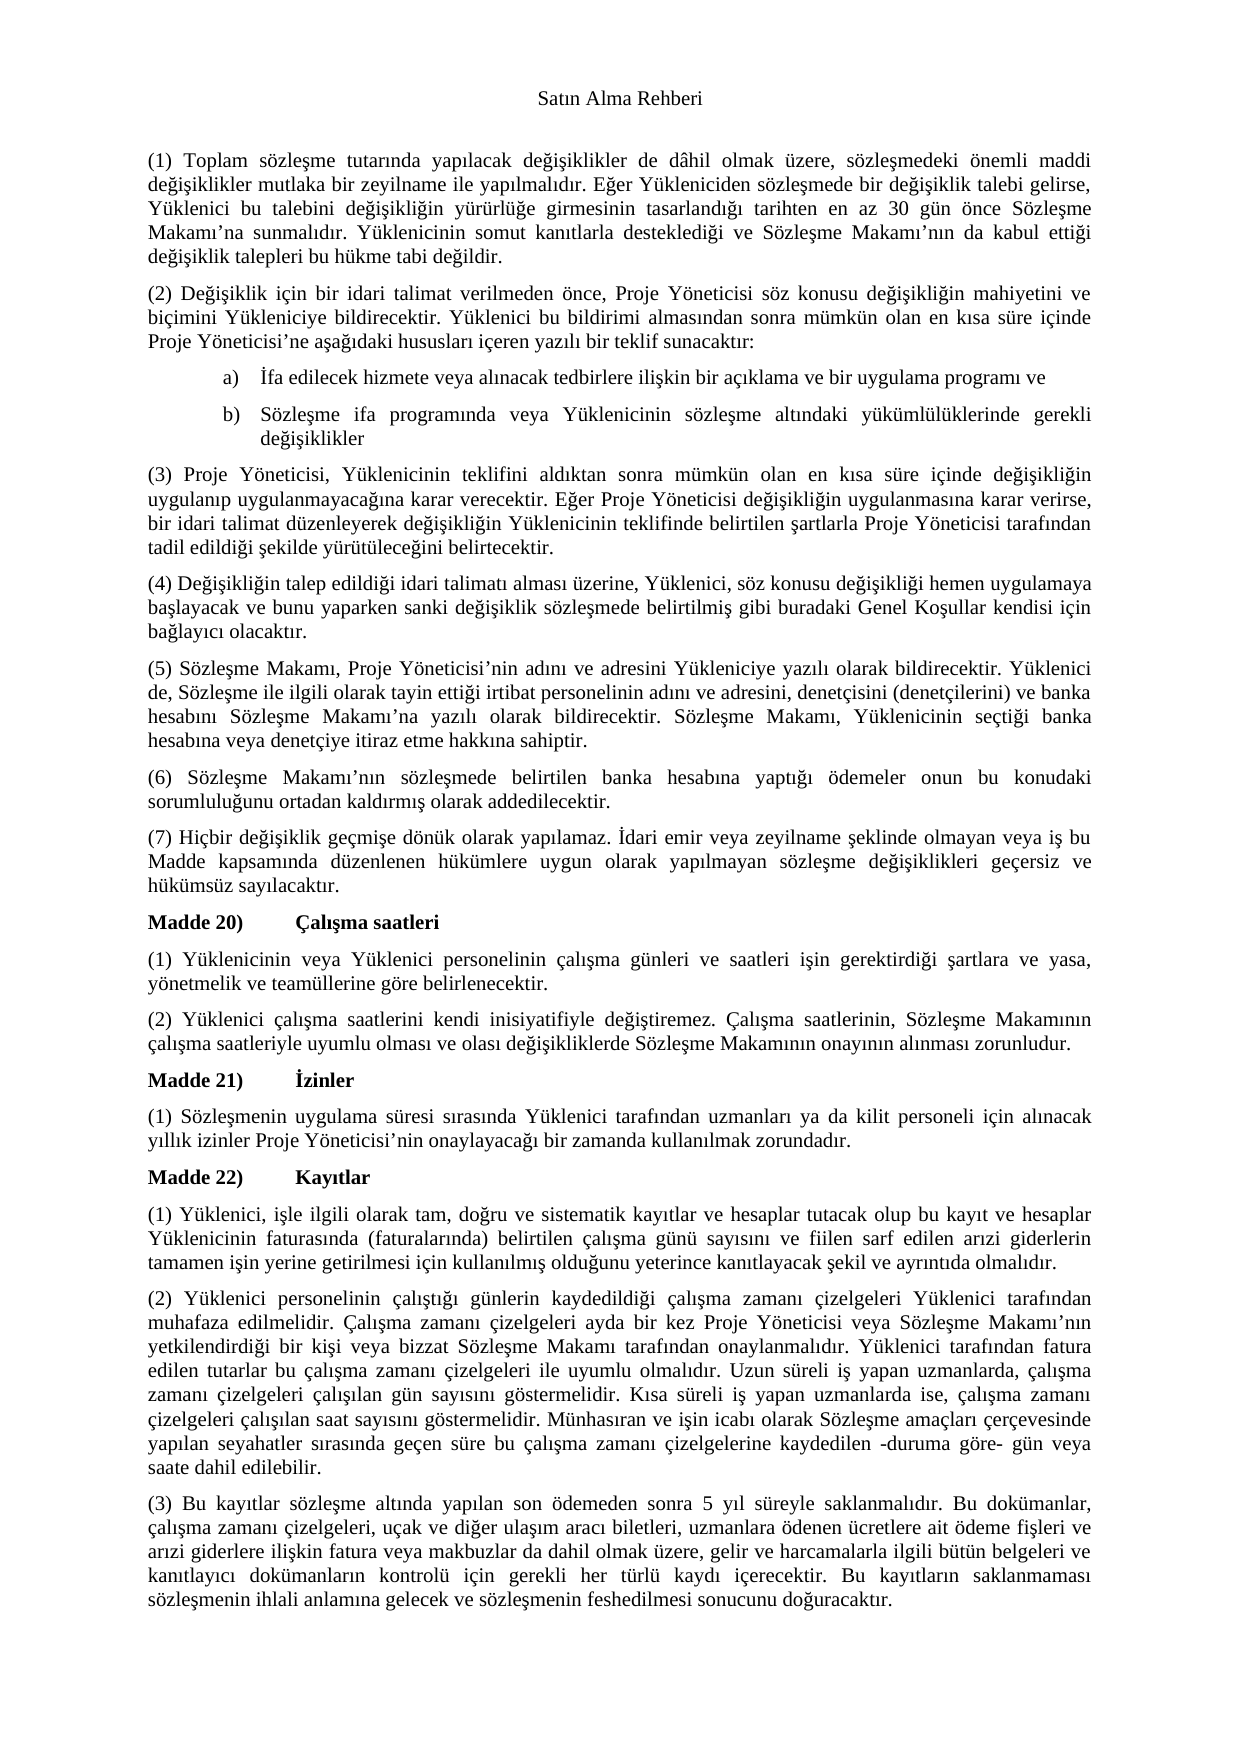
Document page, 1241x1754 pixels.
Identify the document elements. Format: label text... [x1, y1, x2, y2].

text (5) Sözleşme Makamı, Proje Yöneticisi’nin adını ve adresini Yükleniciye yazılı olarak bildirecektir. Yüklenici de, Sözleşme ile ilgili olarak tayin ettiği irtibat personelinin adını ve adresini, denetçisini (denetçilerini) ve banka hesabını Sözleşme Makamı’na yazılı olarak bildirecektir. Sözleşme Makamı, Yüklenicinin seçtiği banka hesabına veya denetçiye itiraz etme hakkına sahiptir. [148, 656, 1093, 752]
list Kayıtlar [148, 1165, 1093, 1189]
text (1) Yüklenicinin veya Yüklenici personelinin çalışma günleri ve saatleri işin gerektirdiği şartlara ve yasa, yönetmelik ve teamüllerine göre belirlenecektir. [148, 946, 1093, 994]
text (1) Sözleşmenin uygulama süresi sırasında Yüklenici tarafından uzmanları ya da kilit personeli için alınacak yıllık izinler Proje Yöneticisi’nin onaylayacağı bir zamanda kullanılmak zorundadır. [148, 1104, 1093, 1152]
list Sözleşme ifa programında veya Yüklenicinin sözleşme altındaki yükümlülüklerinde gerekli değişiklikler [223, 402, 1093, 450]
text (4) Değişikliğin talep edildiği idari talimatı alması üzerine, Yüklenici, söz konusu değişikliği hemen uygulamaya başlayacak ve bunu yaparken sanki değişiklik sözleşmede belirtilmiş gibi buradaki Genel Koşullar kendisi için bağlayıcı olacaktır. [148, 571, 1093, 643]
text (3) Proje Yöneticisi, Yüklenicinin teklifini aldıktan sonra mümkün olan en kısa süre içinde değişikliğin uygulanıp uygulanmayacağına karar verecektir. Eğer Proje Yöneticisi değişikliğin uygulanmasına karar verirse, bir idari talimat düzenleyerek değişikliğin Yüklenicinin teklifinde belirtilen şartlarla Proje Yöneticisi tarafından tadil edildiği şekilde yürütüleceğini belirtecektir. [148, 462, 1093, 559]
list İfa edilecek hizmete veya alınacak tedbirlere ilişkin bir açıklama ve bir uygulama programı ve [223, 365, 1093, 389]
text (2) Yüklenici çalışma saatlerini kendi inisiyatifiyle değiştiremez. Çalışma saatlerinin, Sözleşme Makamının çalışma saatleriyle uyumlu olması ve olası değişikliklerde Sözleşme Makamının onayının alınması zorunludur. [148, 1007, 1093, 1055]
text (6) Sözleşme Makamı’nın sözleşmede belirtilen banka hesabına yaptığı ödemeler onun bu konudaki sorumluluğunu ortadan kaldırmış olarak addedilecektir. [148, 764, 1093, 813]
list Çalışma saatleri [148, 910, 1093, 934]
text (1) Yüklenici, işle ilgili olarak tam, doğru ve sistematik kayıtlar ve hesaplar tutacak olup bu kayıt ve hesaplar Yüklenicinin faturasında (faturalarında) belirtilen çalışma günü sayısını ve fiilen sarf edilen arızi giderlerin tamamen işin yerine getirilmesi için kullanılmış olduğunu yeterince kanıtlayacak şekil ve ayrıntıda olmalıdır. [148, 1201, 1093, 1274]
list İzinler [148, 1068, 1093, 1092]
text (3) Bu kayıtlar sözleşme altında yapılan son ödemeden sonra 5 yıl süreyle saklanmalıdır. Bu dokümanlar, çalışma zamanı çizelgeleri, uçak ve diğer ulaşım aracı biletleri, uzmanlara ödenen ücretlere ait ödeme fişleri ve arızi giderlere ilişkin fatura veya makbuzlar da dahil olmak üzere, gelir ve harcamalarla ilgili bütün belgeleri ve kanıtlayıcı dokümanların kontrolü için gerekli her türlü kaydı içerecektir. Bu kayıtların saklanmaması sözleşmenin ihlali anlamına gelecek ve sözleşmenin feshedilmesi sonucunu doğuracaktır. [148, 1491, 1093, 1611]
text (1) Toplam sözleşme tutarında yapılacak değişiklikler de dâhil olmak üzere, sözleşmedeki önemli maddi değişiklikler mutlaka bir zeyilname ile yapılmalıdır. Eğer Yükleniciden sözleşmede bir değişiklik talebi gelirse, Yüklenici bu talebini değişikliğin yürürlüğe girmesinin tasarlandığı tarihten en az 30 gün önce Sözleşme Makamı’na sunmalıdır. Yüklenicinin somut kanıtlarla desteklediği ve Sözleşme Makamı’nın da kabul ettiği değişiklik talepleri bu hükme tabi değildir. [148, 148, 1093, 268]
text (2) Değişiklik için bir idari talimat verilmeden önce, Proje Yöneticisi söz konusu değişikliğin mahiyetini ve biçimini Yükleniciye bildirecektir. Yüklenici bu bildirimi almasından sonra mümkün olan en kısa süre içinde Proje Yöneticisi’ne aşağıdaki hususları içeren yazılı bir teklif sunacaktır: [148, 281, 1093, 353]
text (7) Hiçbir değişiklik geçmişe dönük olarak yapılamaz. İdari emir veya zeyilname şeklinde olmayan veya iş bu Madde kapsamında düzenlenen hükümlere uygun olarak yapılmayan sözleşme değişiklikleri geçersiz ve hükümsüz sayılacaktır. [148, 825, 1093, 897]
text (2) Yüklenici personelinin çalıştığı günlerin kaydedildiği çalışma zamanı çizelgeleri Yüklenici tarafından muhafaza edilmelidir. Çalışma zamanı çizelgeleri ayda bir kez Proje Yöneticisi veya Sözleşme Makamı’nın yetkilendirdiği bir kişi veya bizzat Sözleşme Makamı tarafından onaylanmalıdır. Yüklenici tarafından fatura edilen tutarlar bu çalışma zamanı çizelgeleri ile uyumlu olmalıdır. Uzun süreli iş yapan uzmanlarda, çalışma zamanı çizelgeleri çalışılan gün sayısını göstermelidir. Kısa süreli iş yapan uzmanlarda ise, çalışma zamanı çizelgeleri çalışılan saat sayısını göstermelidir. Münhasıran ve işin icabı olarak Sözleşme amaçları çerçevesinde yapılan seyahatler sırasında geçen süre bu çalışma zamanı çizelgelerine kaydedilen -duruma göre- gün veya saate dahil edilebilir. [148, 1286, 1093, 1479]
